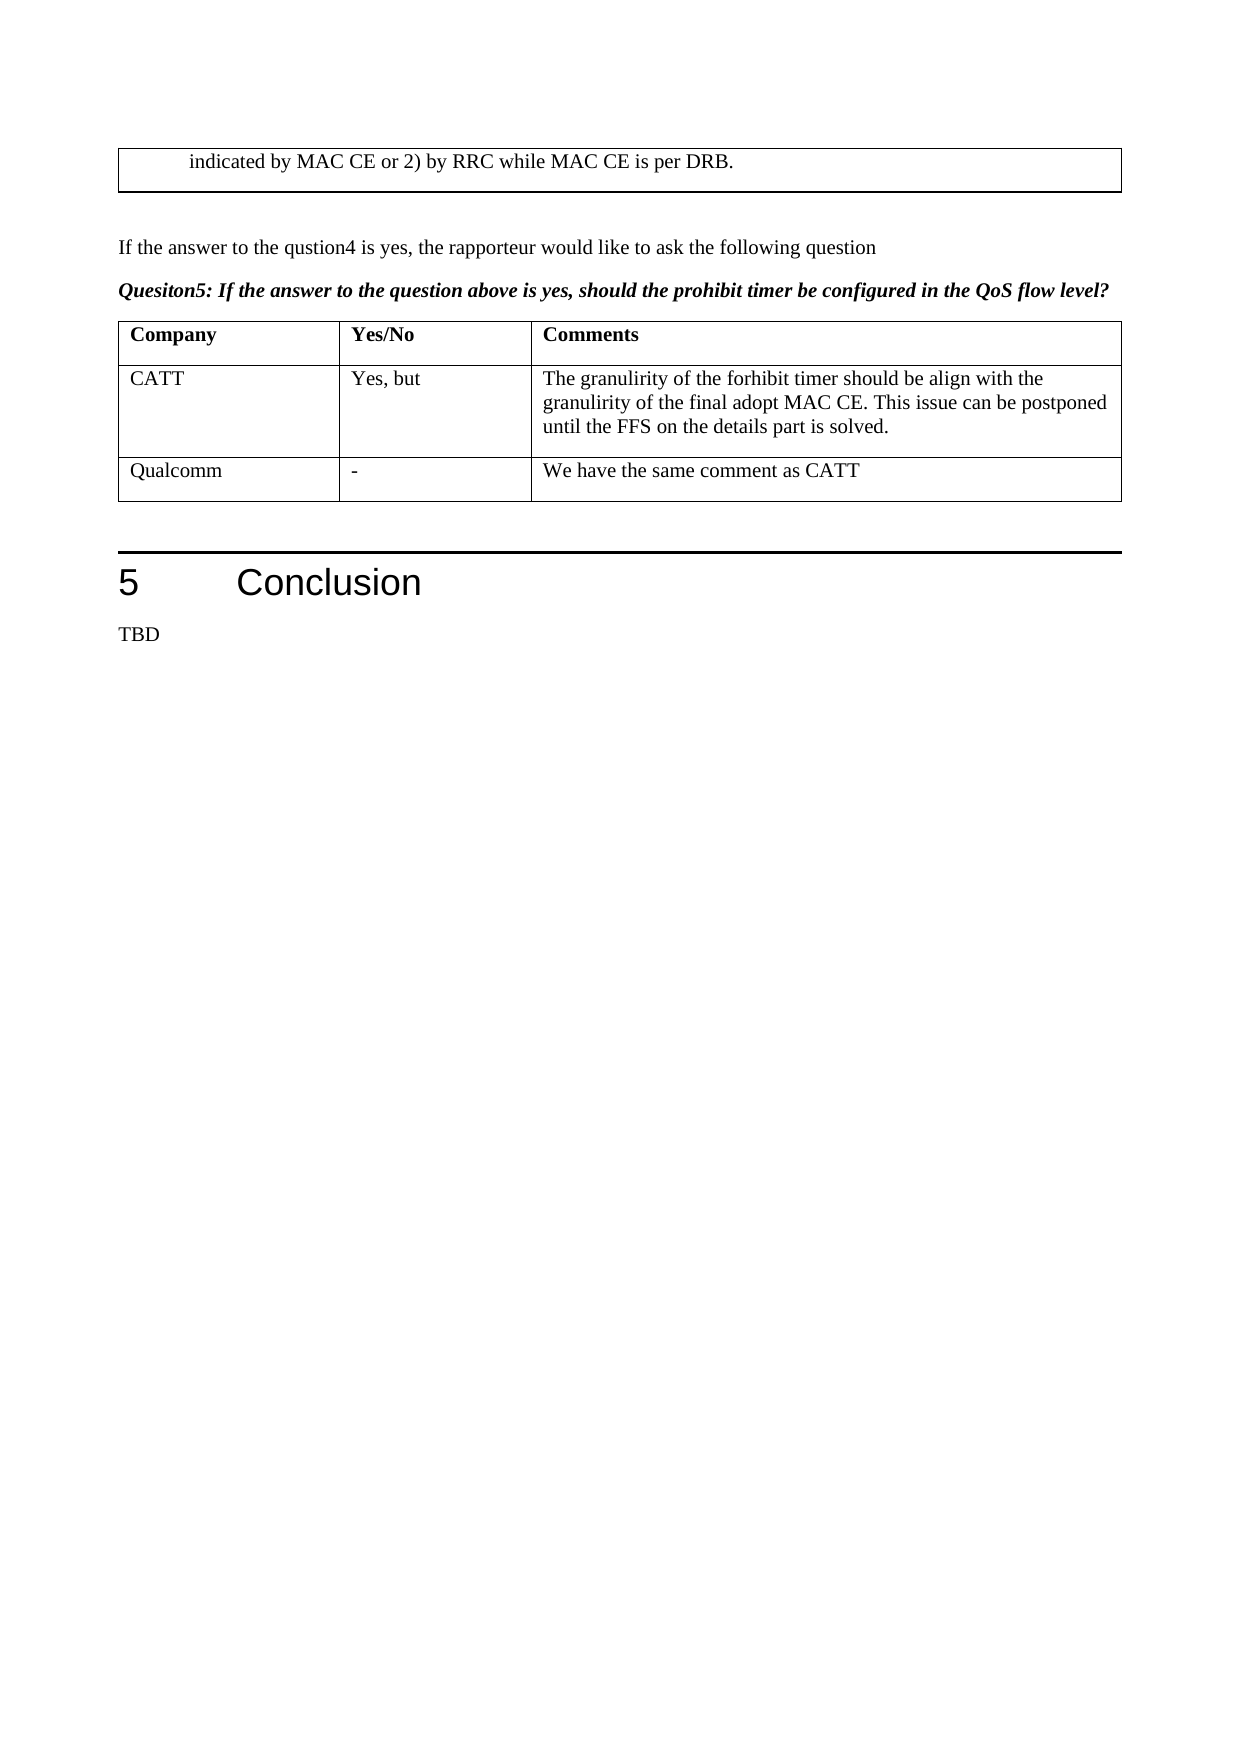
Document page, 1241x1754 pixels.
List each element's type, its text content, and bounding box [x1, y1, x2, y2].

table_cell Yes, but [340, 366, 531, 457]
table_cell Qualcomm [119, 458, 339, 501]
text Quesiton5: If the answer to the question above is yes, should the prohibit timer be configured in the QoS flow level? [118, 278, 1122, 302]
table_header Comments [532, 322, 1121, 365]
table_header Company [119, 322, 339, 365]
table_cell The granulirity of the forhibit timer should be align with the granulirity of the final adopt MAC CE. This issue can be postponed until the FFS on the details part is solved. [532, 366, 1121, 457]
text TBD [118, 622, 1122, 646]
table_header Yes/No [340, 322, 531, 365]
text 5 Conclusion [118, 554, 1122, 603]
table_cell We have the same comment as CATT [532, 458, 1121, 501]
table_cell - [340, 458, 531, 501]
text If the answer to the qustion4 is yes, the rapporteur would like to ask the following question [118, 235, 1122, 259]
table_cell CATT [119, 366, 339, 457]
